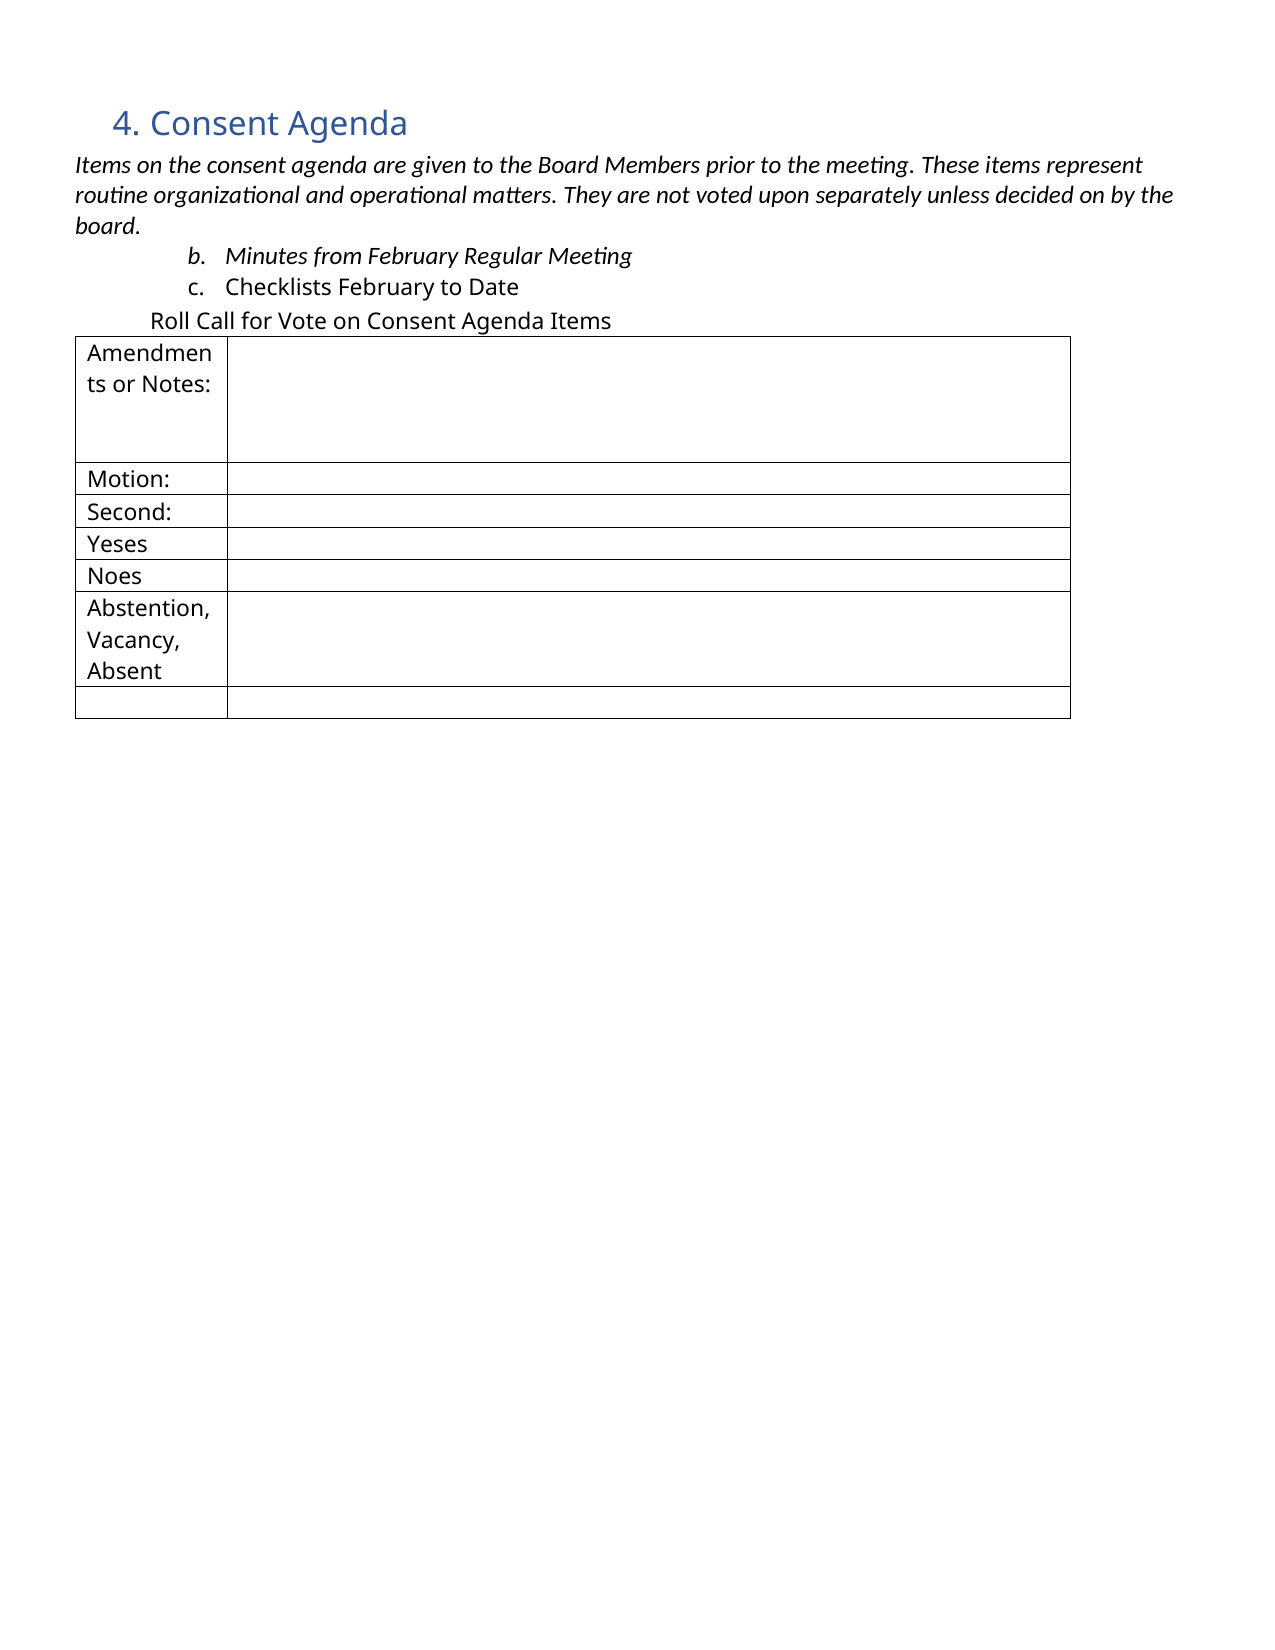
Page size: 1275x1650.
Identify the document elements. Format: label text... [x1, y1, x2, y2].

table_header Amendments or Notes: [76, 337, 227, 462]
list Roll Call for Vote on Consent Agenda Items [150, 305, 1200, 336]
list Checklists February to Date [187, 271, 1200, 302]
table_cell Second: [76, 495, 227, 527]
table_cell [76, 687, 227, 718]
table_cell [228, 592, 1070, 686]
table_cell [228, 495, 1070, 527]
subtitle Consent Agenda [112, 100, 1200, 145]
table_header [228, 337, 1070, 462]
table_cell Noes [76, 560, 227, 591]
table_cell [228, 463, 1070, 494]
table_cell [228, 560, 1070, 591]
table_cell Yeses [76, 528, 227, 559]
list Minutes from February Regular Meeting [187, 241, 1200, 271]
table_cell [228, 687, 1070, 718]
table_cell [228, 528, 1070, 559]
table_cell Motion: [76, 463, 227, 494]
text Items on the consent agenda are given to the Board Members prior to the meeting. These items represent routine organizational and operational matters. They are not voted upon separately unless decided on by the board. [75, 149, 1200, 241]
table_cell Abstention, Vacancy, Absent [76, 592, 227, 686]
